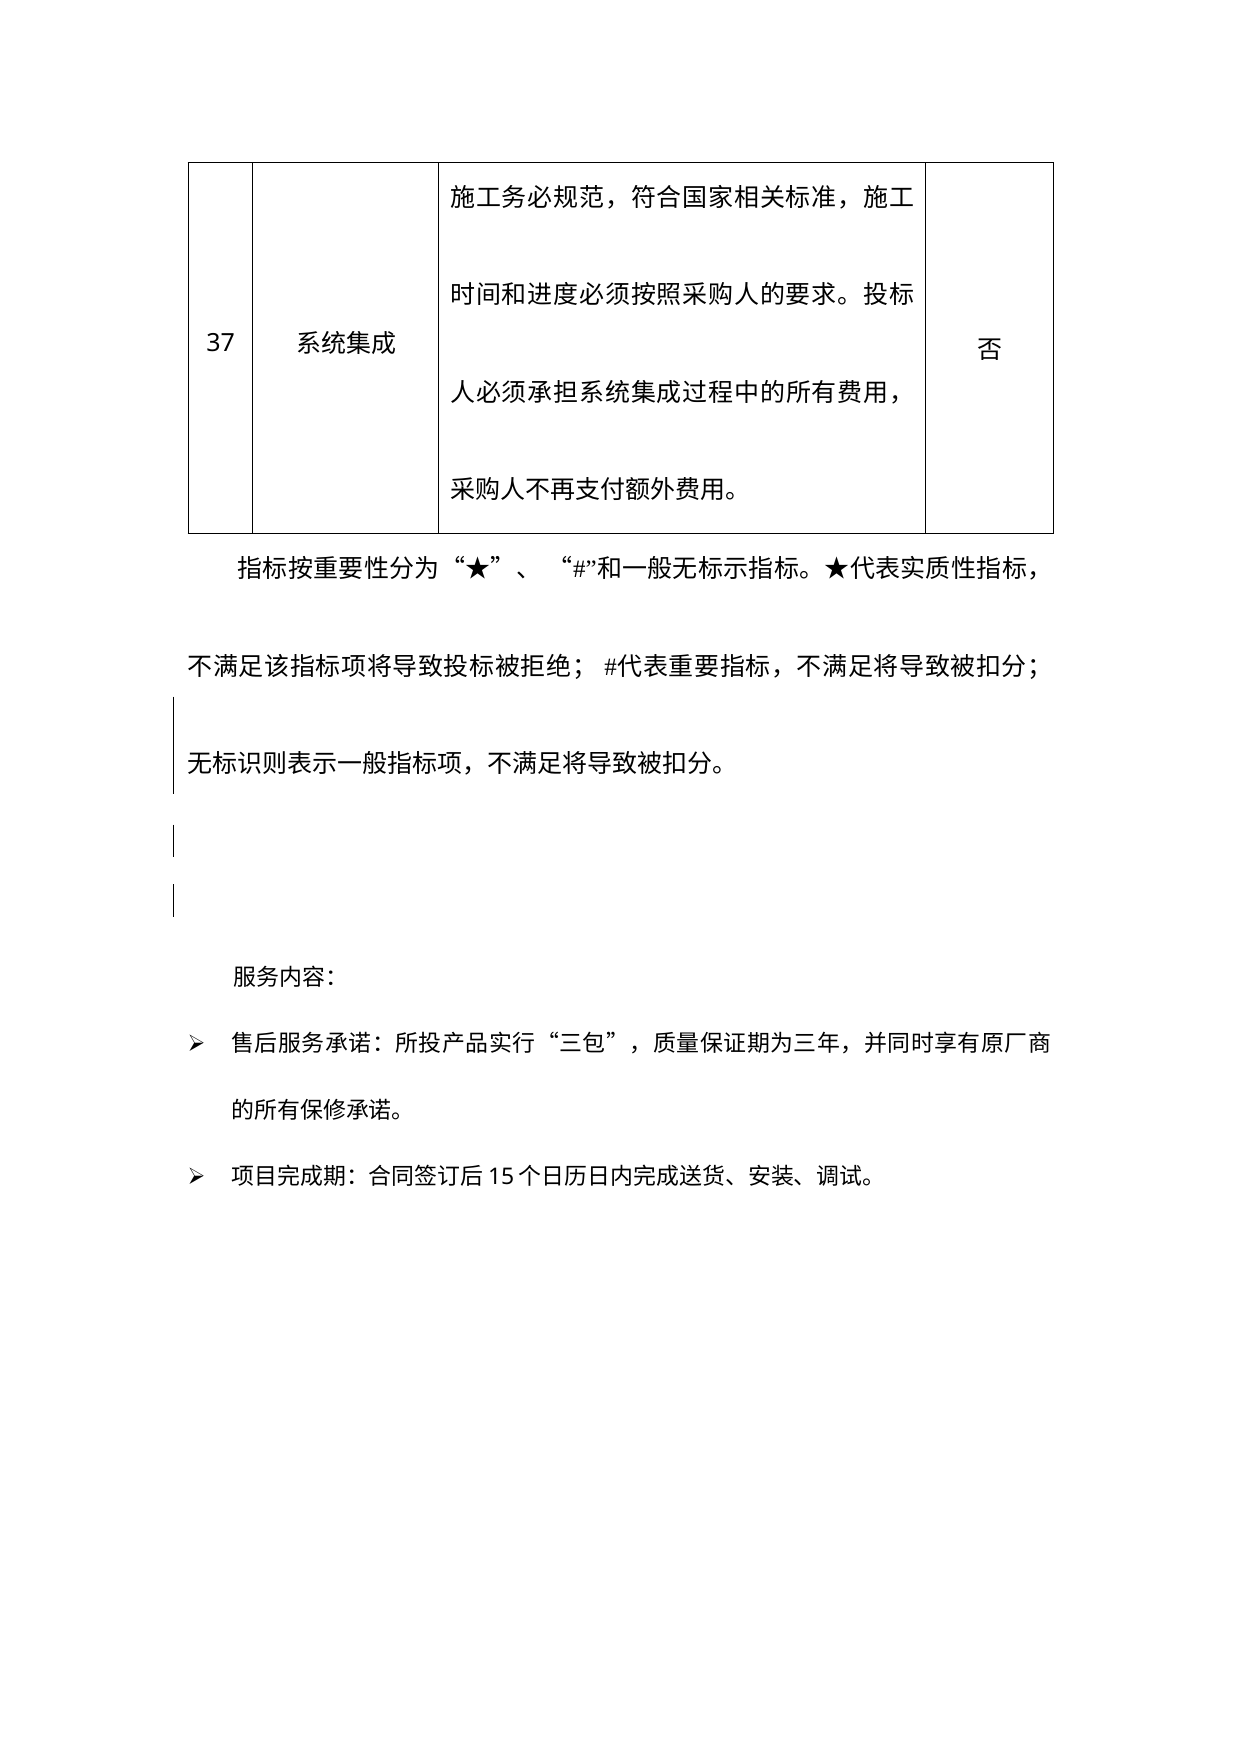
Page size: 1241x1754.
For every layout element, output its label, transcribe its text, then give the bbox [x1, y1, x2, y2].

table_cell 37 [189, 163, 252, 533]
table_cell 否 [926, 163, 1053, 533]
table_cell 系统集成 [253, 163, 438, 533]
list 售后服务承诺：所投产品实行“三包”，质量保证期为三年，并同时享有原厂商的所有保修承诺。 [187, 1025, 1053, 1125]
text 服务内容： [187, 943, 1053, 1008]
text 指标按重要性分为“★”、 “#”和一般无标示指标。★代表实质性指标，不满足该指标项将导致投标被拒绝； #代表重要指标，不满足将导致被扣分；无标识则表示一般指标项，不满足将导致被扣分。 [187, 534, 1053, 794]
list 项目完成期：合同签订后15个日历日内完成送货、安装、调试。 [187, 1158, 1053, 1191]
table_cell 施工务必规范，符合国家相关标准，施工时间和进度必须按照采购人的要求。投标人必须承担系统集成过程中的所有费用，采购人不再支付额外费用。 [439, 163, 925, 533]
